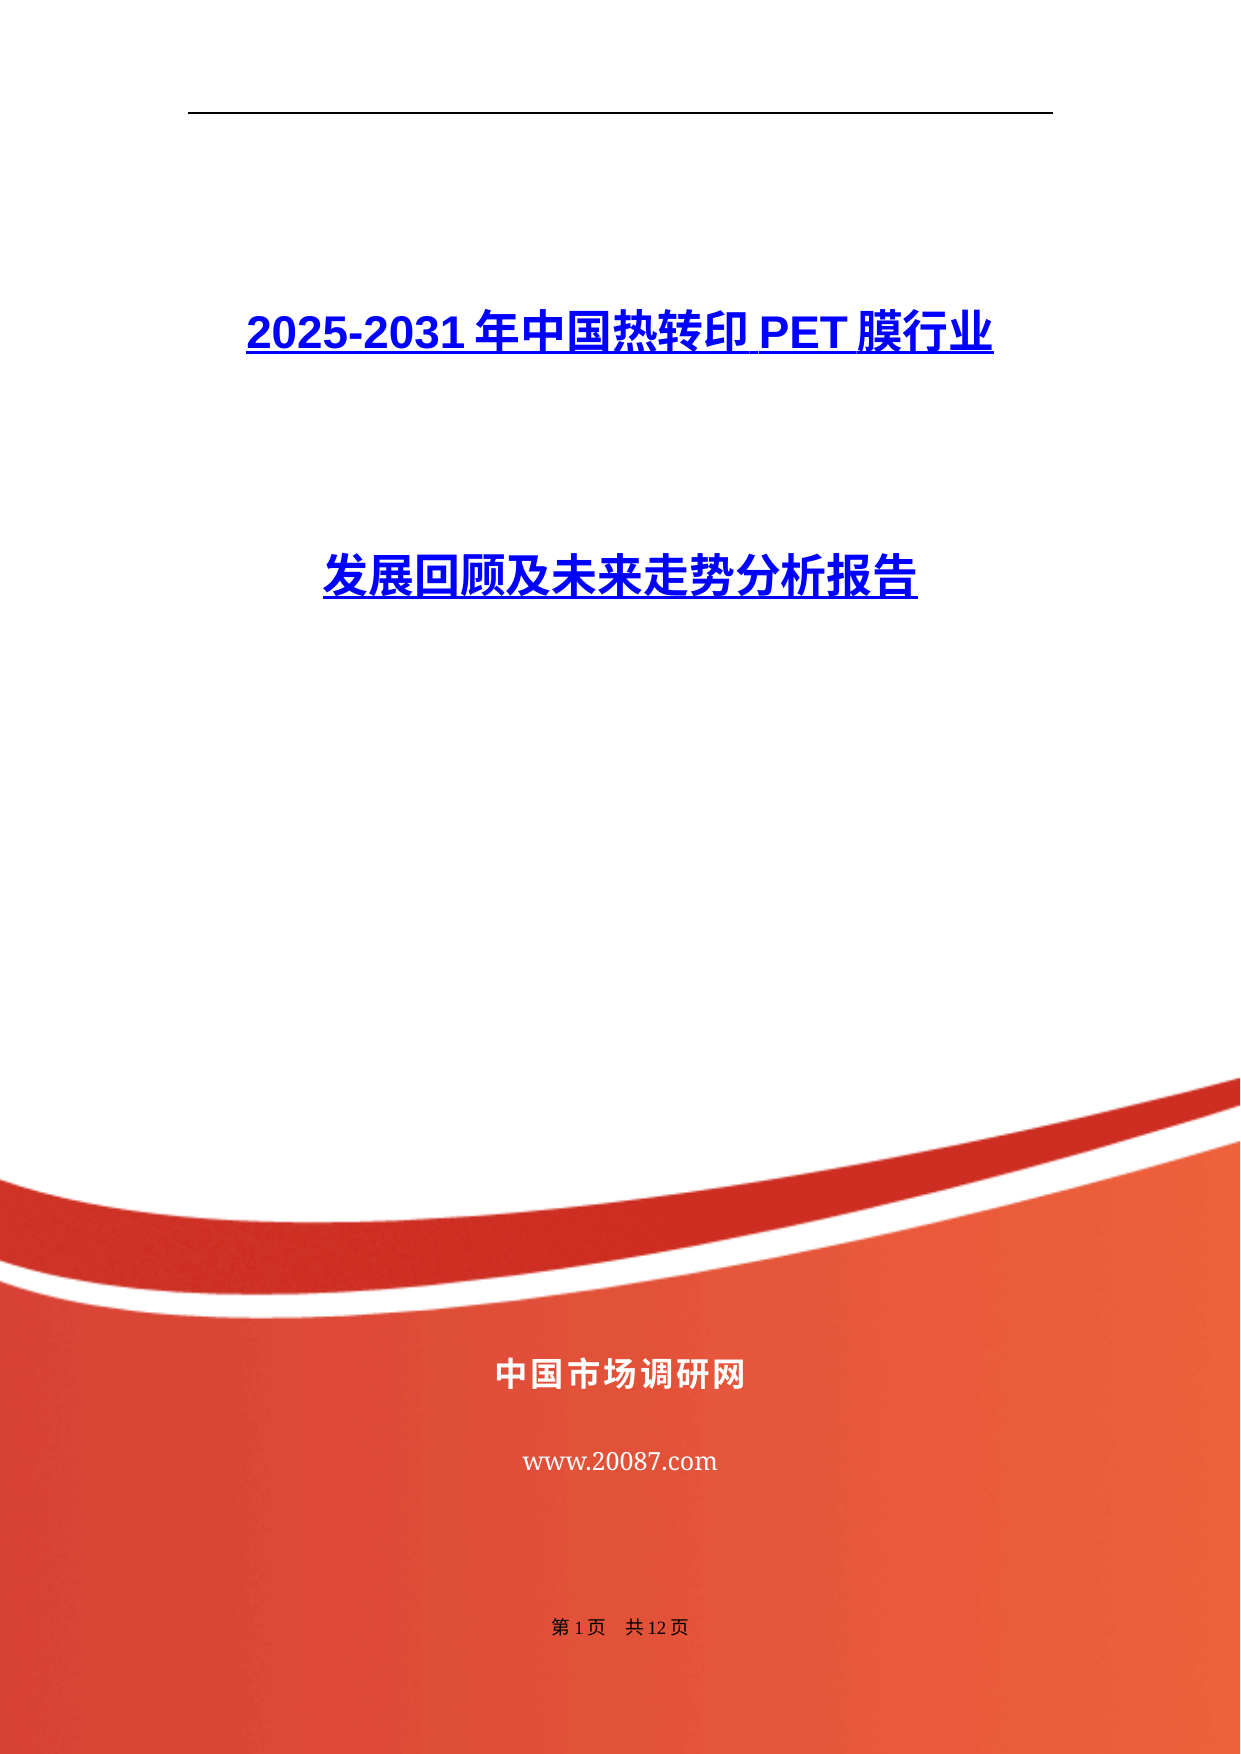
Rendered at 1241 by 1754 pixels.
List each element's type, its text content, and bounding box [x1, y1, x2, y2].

picture [0, 1006, 1241, 1754]
table_header 2025-2031年中国热转印PET膜行业发展回顾及未来走势分析报告 [188, 207, 1053, 773]
subtitle 中国市场调研网 [187, 1339, 1053, 1404]
text www.20087.com [187, 1428, 1053, 1493]
